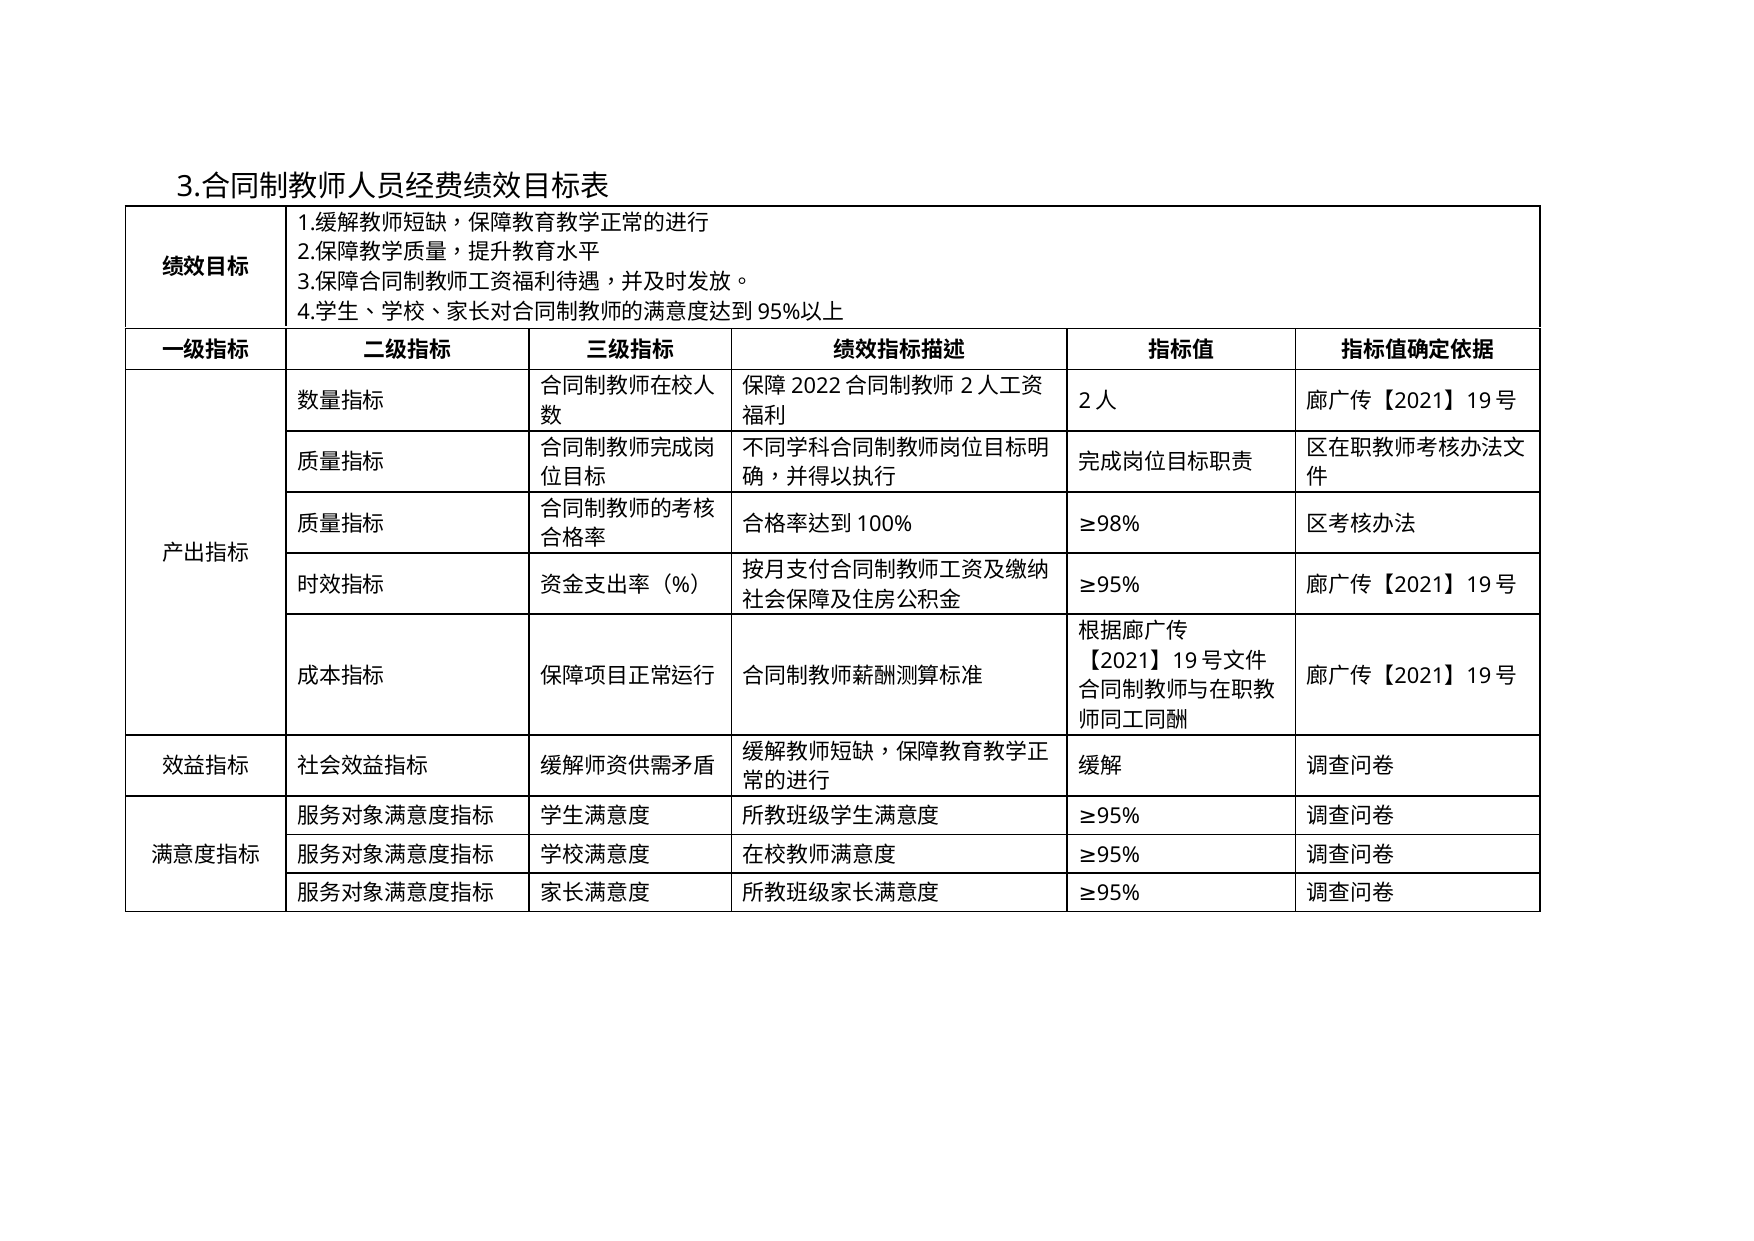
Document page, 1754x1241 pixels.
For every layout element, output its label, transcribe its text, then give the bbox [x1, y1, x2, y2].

table_cell 数量指标 [287, 370, 528, 430]
table_cell 合格率达到100% [732, 493, 1066, 552]
table_cell 服务对象满意度指标 [287, 874, 528, 911]
table_cell 满意度指标 [126, 797, 285, 911]
table_cell 学生满意度 [530, 797, 731, 834]
table_cell 时效指标 [287, 554, 528, 613]
table_header 三级指标 [530, 329, 731, 369]
table_header 绩效目标 [126, 207, 285, 326]
table_cell 合同制教师的考核合格率 [530, 493, 731, 552]
table_cell 按月支付合同制教师工资及缴纳社会保障及住房公积金 [732, 554, 1066, 613]
table_header 一级指标 [126, 329, 285, 369]
table_cell 服务对象满意度指标 [287, 797, 528, 834]
table_header 绩效指标描述 [732, 329, 1066, 369]
table_cell 资金支出率（%） [530, 554, 731, 613]
table_cell 缓解师资供需矛盾 [530, 736, 731, 795]
table_header 1.缓解教师短缺，保障教育教学正常的进行 2.保障教学质量，提升教育水平 3.保障合同制教师工资福利待遇，并及时发放。 4.学生、学校、家长对合同制教师的满意度达到95%以上 [287, 207, 1539, 326]
table_cell ≥95% [1068, 874, 1295, 911]
table_cell 2人 [1068, 370, 1295, 430]
table_cell 效益指标 [126, 736, 285, 795]
table_cell 缓解教师短缺，保障教育教学正常的进行 [732, 736, 1066, 795]
table_cell 在校教师满意度 [732, 835, 1066, 872]
table_cell 完成岗位目标职责 [1068, 432, 1295, 491]
table_cell 合同制教师在校人数 [530, 370, 731, 430]
table_cell 社会效益指标 [287, 736, 528, 795]
table_cell 区在职教师考核办法文件 [1296, 432, 1539, 491]
table_cell 家长满意度 [530, 874, 731, 911]
table_cell 廊广传【2021】19号 [1296, 554, 1539, 613]
table_cell 廊广传【2021】19号 [1296, 615, 1539, 734]
table_cell 所教班级家长满意度 [732, 874, 1066, 911]
table_cell 保障2022合同制教师 2人工资福利 [732, 370, 1066, 430]
table_cell 产出指标 [126, 370, 285, 734]
table_cell 调查问卷 [1296, 874, 1539, 911]
table_cell 质量指标 [287, 493, 528, 552]
table_cell 廊广传【2021】19号 [1296, 370, 1539, 430]
table_cell 服务对象满意度指标 [287, 835, 528, 872]
table_cell 所教班级学生满意度 [732, 797, 1066, 834]
table_cell 合同制教师完成岗位目标 [530, 432, 731, 491]
table_cell 保障项目正常运行 [530, 615, 731, 734]
text 3.合同制教师人员经费绩效目标表 [118, 162, 1547, 205]
table_cell 成本指标 [287, 615, 528, 734]
table_cell 不同学科合同制教师岗位目标明确，并得以执行 [732, 432, 1066, 491]
table_cell 质量指标 [287, 432, 528, 491]
table_header 二级指标 [287, 329, 528, 369]
table_cell 根据廊广传【2021】19号文件合同制教师与在职教师同工同酬 [1068, 615, 1295, 734]
table_cell 调查问卷 [1296, 736, 1539, 795]
table_cell 学校满意度 [530, 835, 731, 872]
table_cell 缓解 [1068, 736, 1295, 795]
table_cell ≥98% [1068, 493, 1295, 552]
table_cell 调查问卷 [1296, 797, 1539, 834]
table_header 指标值确定依据 [1296, 329, 1539, 369]
table_cell 区考核办法 [1296, 493, 1539, 552]
table_cell ≥95% [1068, 835, 1295, 872]
table_cell ≥95% [1068, 554, 1295, 613]
table_cell ≥95% [1068, 797, 1295, 834]
table_cell 调查问卷 [1296, 835, 1539, 872]
table_cell 合同制教师薪酬测算标准 [732, 615, 1066, 734]
table_header 指标值 [1068, 329, 1295, 369]
